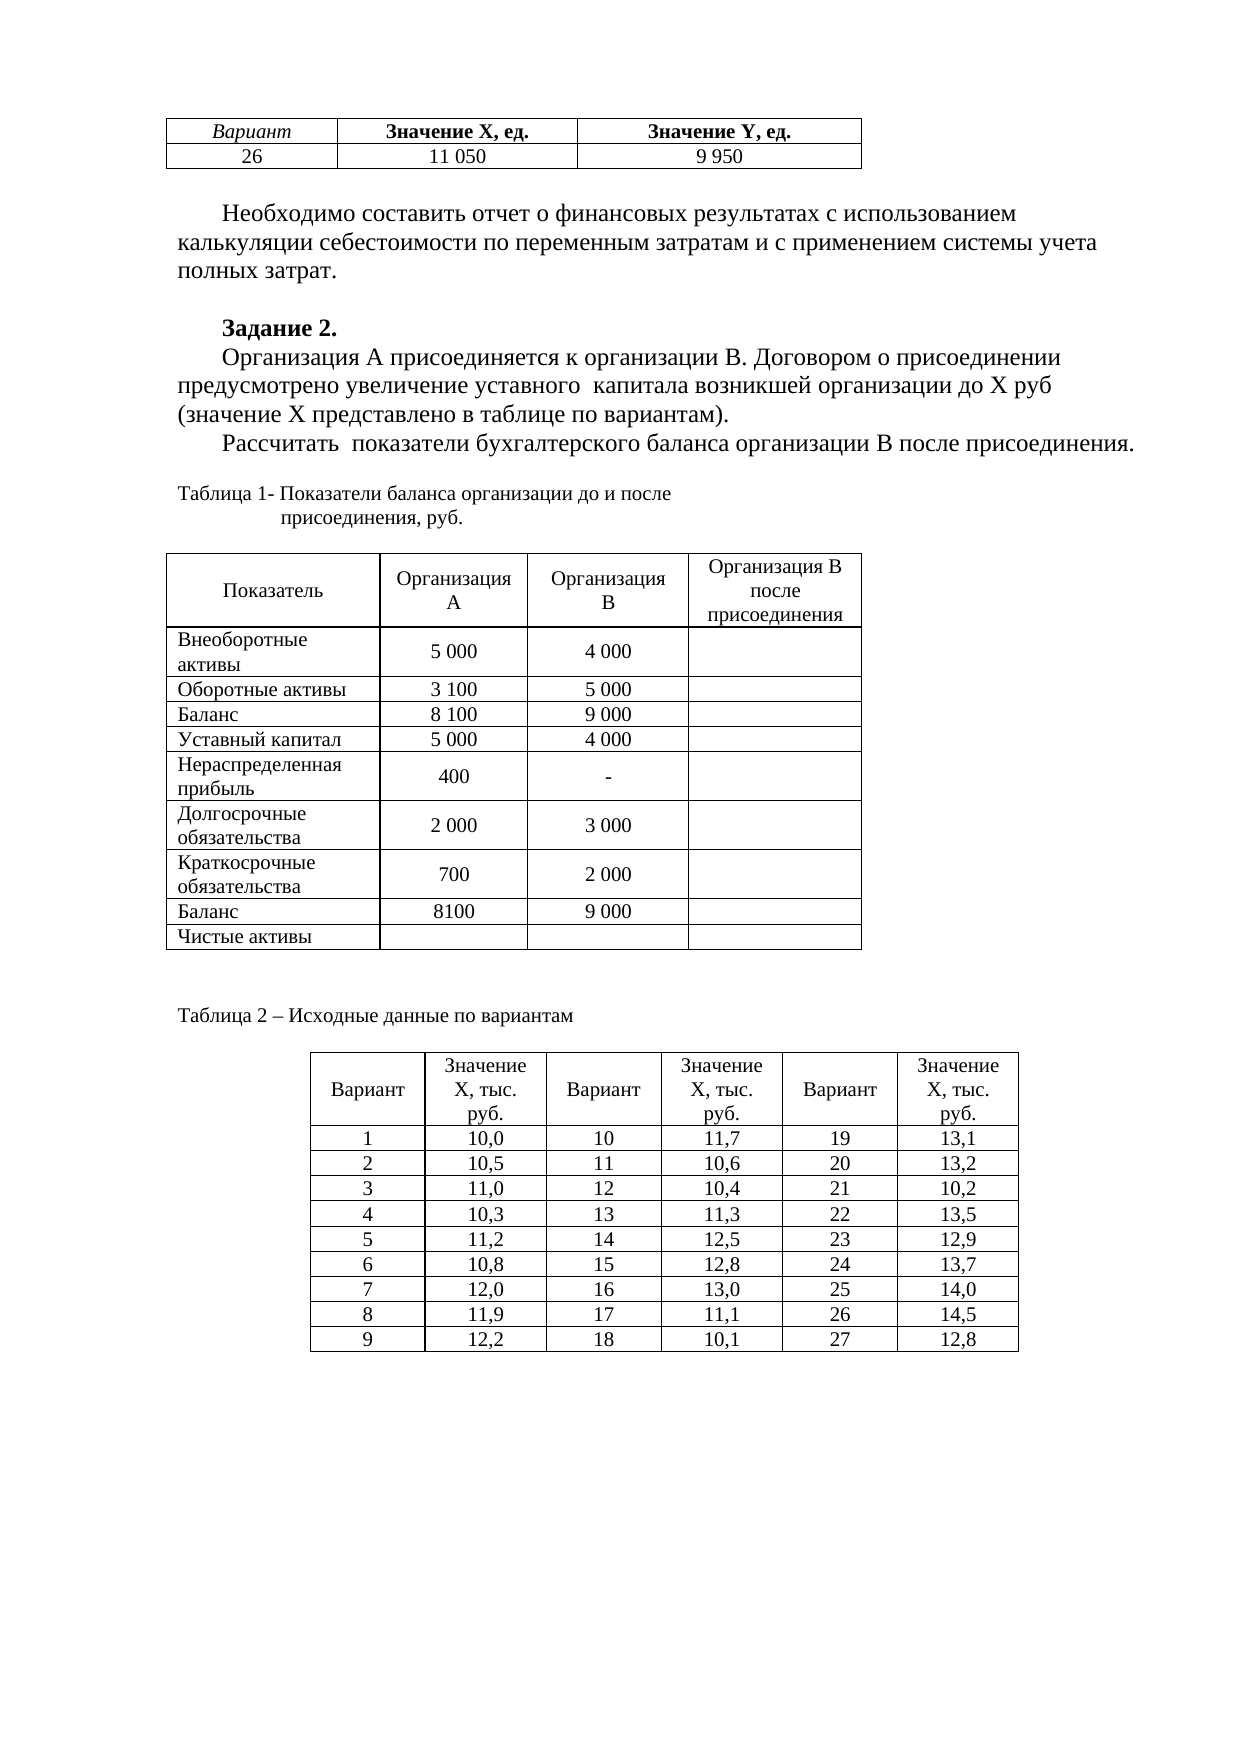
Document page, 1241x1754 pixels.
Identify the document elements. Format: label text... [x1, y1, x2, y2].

table_cell 22 [783, 1201, 897, 1226]
table_header Значение Х, тыс. руб. [662, 1053, 782, 1125]
text Таблица 1- Показатели баланса организации до и после [177, 481, 1152, 505]
table_cell Нераспределенная прибыль [167, 752, 379, 800]
table_cell 25 [783, 1277, 897, 1301]
table_cell 3 [311, 1176, 424, 1200]
table_cell Баланс [167, 899, 379, 923]
table_cell 9 950 [578, 144, 861, 168]
table_cell 13,2 [898, 1151, 1018, 1175]
table_cell 4 000 [528, 727, 688, 751]
table_cell 12,5 [662, 1227, 782, 1251]
table_header Вариант [167, 119, 337, 143]
table_header Значение Y, ед. [578, 119, 861, 143]
table_cell 14 [547, 1227, 661, 1251]
table_cell [689, 702, 861, 726]
table_cell 5 000 [528, 677, 688, 701]
table_cell 6 [311, 1252, 424, 1276]
table_cell 13,7 [898, 1252, 1018, 1276]
table_header Организация В после присоединения [689, 554, 861, 626]
text Рассчитать показатели бухгалтерского баланса организации В после присоединения. [177, 428, 1152, 457]
table_header Организация В [528, 554, 688, 626]
table_cell 8100 [381, 899, 527, 923]
table_header Вариант [783, 1053, 897, 1125]
table_cell 26 [783, 1302, 897, 1326]
table_cell 11,7 [662, 1126, 782, 1150]
table_cell 9 [311, 1327, 424, 1351]
table_cell 5 [311, 1227, 424, 1251]
text Таблица 2 – Исходные данные по вариантам [177, 1003, 1152, 1027]
table_cell 8 100 [381, 702, 527, 726]
table_cell 11,2 [426, 1227, 546, 1251]
table_cell 13,0 [662, 1277, 782, 1301]
table_cell 9 000 [528, 702, 688, 726]
table_cell 20 [783, 1151, 897, 1175]
table_cell 14,5 [898, 1302, 1018, 1326]
table_header Показатель [167, 554, 379, 626]
table_cell 5 000 [381, 727, 527, 751]
table_cell 3 100 [381, 677, 527, 701]
table_cell 10,4 [662, 1176, 782, 1200]
table_cell 26 [167, 144, 337, 168]
table_cell 27 [783, 1327, 897, 1351]
table_cell 11,0 [426, 1176, 546, 1200]
table_cell [689, 925, 861, 948]
table_cell 13 [547, 1201, 661, 1226]
table_cell 11,3 [662, 1201, 782, 1226]
table_cell - [528, 752, 688, 800]
table_cell 1 [311, 1126, 424, 1150]
table_cell 4 [311, 1201, 424, 1226]
table_cell Уставный капитал [167, 727, 379, 751]
table_cell 24 [783, 1252, 897, 1276]
text Организация А присоединяется к организации В. Договором о присоединении предусмотрено увеличение уставного капитала возникшей организации до Х руб (значение Х представлено в таблице по вариантам). [177, 342, 1152, 428]
table_cell 10 [547, 1126, 661, 1150]
table_cell 2 [311, 1151, 424, 1175]
table_cell 12,0 [426, 1277, 546, 1301]
table_cell 8 [311, 1302, 424, 1326]
table_cell 13,1 [898, 1126, 1018, 1150]
table_cell 10,5 [426, 1151, 546, 1175]
table_cell 12,9 [898, 1227, 1018, 1251]
table_header Вариант [547, 1053, 661, 1125]
table_cell 10,3 [426, 1201, 546, 1226]
table_cell 19 [783, 1126, 897, 1150]
table_cell 11,1 [662, 1302, 782, 1326]
text Необходимо составить отчет о финансовых результатах с использованием калькуляции себестоимости по переменным затратам и с применением системы учета полных затрат. [177, 198, 1152, 284]
table_cell [689, 677, 861, 701]
table_cell 400 [381, 752, 527, 800]
table_cell [689, 899, 861, 923]
table_cell 12,2 [426, 1327, 546, 1351]
table_cell 10,2 [898, 1176, 1018, 1200]
table_header Значение Х, тыс. руб. [898, 1053, 1018, 1125]
table_cell [689, 850, 861, 898]
table_header Значение Х, тыс. руб. [426, 1053, 546, 1125]
table_cell [689, 628, 861, 676]
table_cell 4 000 [528, 628, 688, 676]
table_cell 16 [547, 1277, 661, 1301]
table_cell 3 000 [528, 801, 688, 849]
table_cell 2 000 [381, 801, 527, 849]
table_cell 11 [547, 1151, 661, 1175]
table_cell 10,6 [662, 1151, 782, 1175]
table_cell Внеоборотные активы [167, 628, 379, 676]
table_cell 9 000 [528, 899, 688, 923]
table_cell Оборотные активы [167, 677, 379, 701]
table_cell 12,8 [898, 1327, 1018, 1351]
table_cell 2 000 [528, 850, 688, 898]
table_cell Чистые активы [167, 925, 379, 948]
table_cell 12 [547, 1176, 661, 1200]
text присоединения, руб. [281, 505, 1152, 529]
table_cell 13,5 [898, 1201, 1018, 1226]
table_cell [689, 727, 861, 751]
table_cell Долгосрочные обязательства [167, 801, 379, 849]
table_cell 10,1 [662, 1327, 782, 1351]
table_cell [381, 925, 527, 948]
table_cell 11 050 [338, 144, 577, 168]
table_cell 21 [783, 1176, 897, 1200]
table_cell [689, 752, 861, 800]
table_cell 5 000 [381, 628, 527, 676]
table_cell 14,0 [898, 1277, 1018, 1301]
table_cell 11,9 [426, 1302, 546, 1326]
text Задание 2. [177, 313, 1152, 342]
table_cell [528, 925, 688, 948]
table_cell 7 [311, 1277, 424, 1301]
table_cell Краткосрочные обязательства [167, 850, 379, 898]
table_cell 700 [381, 850, 527, 898]
table_cell 17 [547, 1302, 661, 1326]
table_header Значение Х, ед. [338, 119, 577, 143]
table_cell Баланс [167, 702, 379, 726]
table_cell 10,8 [426, 1252, 546, 1276]
table_cell 15 [547, 1252, 661, 1276]
table_cell 23 [783, 1227, 897, 1251]
table_cell 10,0 [426, 1126, 546, 1150]
table_header Организация А [381, 554, 527, 626]
table_cell [689, 801, 861, 849]
table_cell 18 [547, 1327, 661, 1351]
table_cell 12,8 [662, 1252, 782, 1276]
table_header Вариант [311, 1053, 424, 1125]
